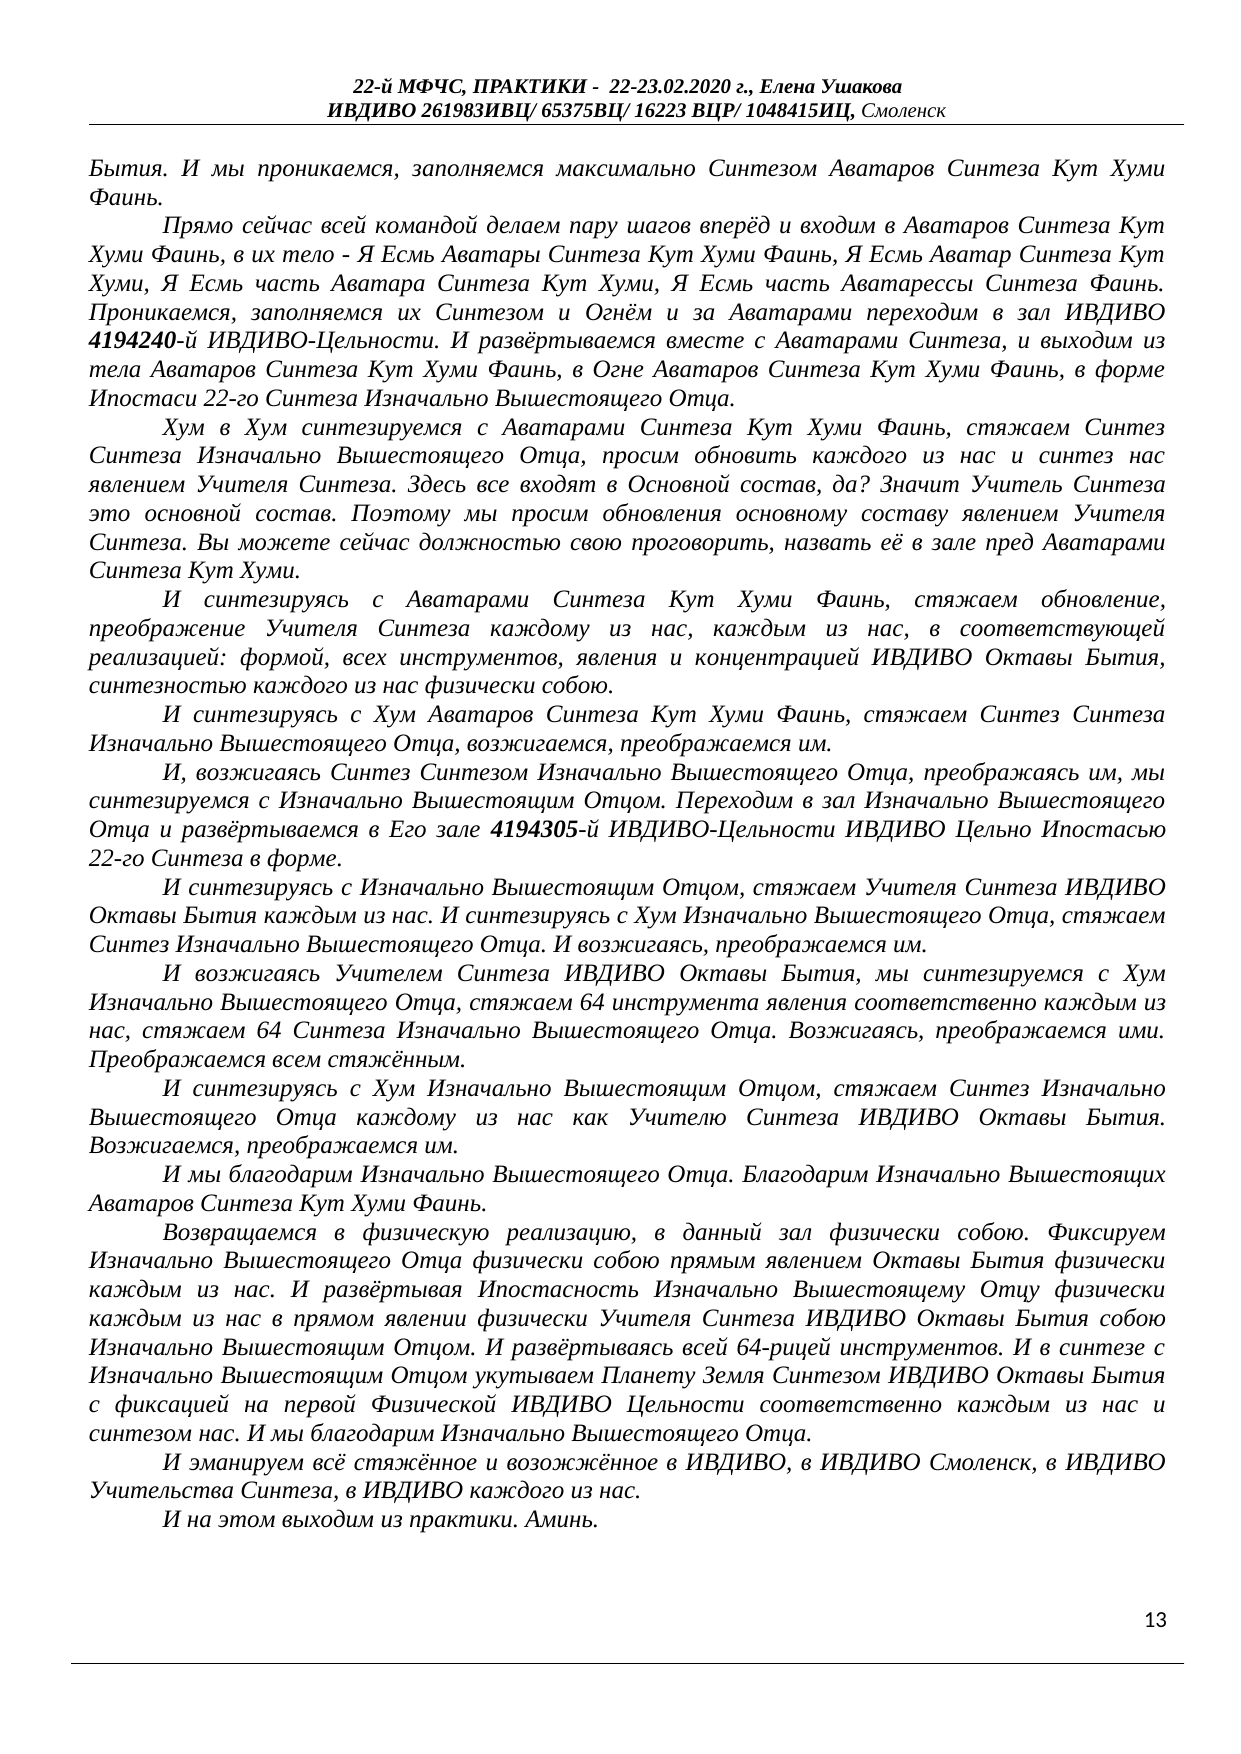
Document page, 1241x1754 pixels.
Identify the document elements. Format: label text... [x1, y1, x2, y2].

text И мы благодарим Изначально Вышестоящего Отца. Благодарим Изначально Вышестоящих Аватаров Синтеза Кут Хуми Фаинь. [89, 1159, 1167, 1217]
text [89, 153, 1167, 211]
text Хум в Хум синтезируемся с Аватарами Синтеза Кут Хуми Фаинь, стяжаем Синтез Синтеза Изначально Вышестоящего Отца, просим обновить каждого из нас и синтез нас явлением Учителя Синтеза. Здесь все входят в Основной состав, да? Значит Учитель Синтеза это основной состав. Поэтому мы просим обновления основному составу явлением Учителя Синтеза. Вы можете сейчас должностью свою проговорить, назвать её в зале пред Аватарами Синтеза Кут Хуми. [89, 412, 1167, 584]
text И возжигаясь Учителем Синтеза ИВДИВО Октавы Бытия, мы синтезируемся с Хум Изначально Вышестоящего Отца, стяжаем 64 инструмента явления соответственно каждым из нас, стяжаем 64 Синтеза Изначально Вышестоящего Отца. Возжигаясь, преображаемся ими. Преображаемся всем стяжённым. [89, 958, 1167, 1073]
text И эманируем всё стяжённое и возожжённое в ИВДИВО, в ИВДИВО Смоленск, в ИВДИВО Учительства Синтеза, в ИВДИВО каждого из нас. [89, 1447, 1167, 1504]
text И на этом выходим из практики. Аминь. [89, 1504, 1167, 1533]
text Возвращаемся в физическую реализацию, в данный зал физически собою. Фиксируем Изначально Вышестоящего Отца физически собою прямым явлением Октавы Бытия физически каждым из нас. И развёртывая Ипостасность Изначально Вышестоящему Отцу физически каждым из нас в прямом явлении физически Учителя Синтеза ИВДИВО Октавы Бытия собою Изначально Вышестоящим Отцом. И развёртываясь всей 64-рицей инструментов. И в синтезе с Изначально Вышестоящим Отцом укутываем Планету Земля Синтезом ИВДИВО Октавы Бытия с фиксацией на первой Физической ИВДИВО Цельности соответственно каждым из нас и синтезом нас. И мы благодарим Изначально Вышестоящего Отца. [89, 1217, 1167, 1447]
text И синтезируясь с Изначально Вышестоящим Отцом, стяжаем Учителя Синтеза ИВДИВО Октавы Бытия каждым из нас. И синтезируясь с Хум Изначально Вышестоящего Отца, стяжаем Синтез Изначально Вышестоящего Отца. И возжигаясь, преображаемся им. [89, 872, 1167, 958]
text И синтезируясь с Хум Изначально Вышестоящим Отцом, стяжаем Синтез Изначально Вышестоящего Отца каждому из нас как Учителю Синтеза ИВДИВО Октавы Бытия. Возжигаемся, преображаемся им. [89, 1073, 1167, 1159]
text И, возжигаясь Синтез Синтезом Изначально Вышестоящего Отца, преображаясь им, мы синтезируемся с Изначально Вышестоящим Отцом. Переходим в зал Изначально Вышестоящего Отца и развёртываемся в Его зале 4194305-й ИВДИВО-Цельности ИВДИВО Цельно Ипостасью 22-го Синтеза в форме. [89, 757, 1167, 872]
text Прямо сейчас всей командой делаем пару шагов вперёд и входим в Аватаров Синтеза Кут Хуми Фаинь, в их тело - Я Есмь Аватары Синтеза Кут Хуми Фаинь, Я Есмь Аватар Синтеза Кут Хуми, Я Есмь часть Аватара Синтеза Кут Хуми, Я Есмь часть Аватарессы Синтеза Фаинь. Проникаемся, заполняемся их Синтезом и Огнём и за Аватарами переходим в зал ИВДИВО 4194240-й ИВДИВО-Цельности. И развёртываемся вместе с Аватарами Синтеза, и выходим из тела Аватаров Синтеза Кут Хуми Фаинь, в Огне Аватаров Синтеза Кут Хуми Фаинь, в форме Ипостаси 22-го Синтеза Изначально Вышестоящего Отца. [89, 211, 1167, 412]
text И синтезируясь с Хум Аватаров Синтеза Кут Хуми Фаинь, стяжаем Синтез Синтеза Изначально Вышестоящего Отца, возжигаемся, преображаемся им. [89, 699, 1167, 757]
text И синтезируясь с Аватарами Синтеза Кут Хуми Фаинь, стяжаем обновление, преображение Учителя Синтеза каждому из нас, каждым из нас, в соответствующей реализацией: формой, всех инструментов, явления и концентрацией ИВДИВО Октавы Бытия, синтезностью каждого из нас физически собою. [89, 584, 1167, 699]
